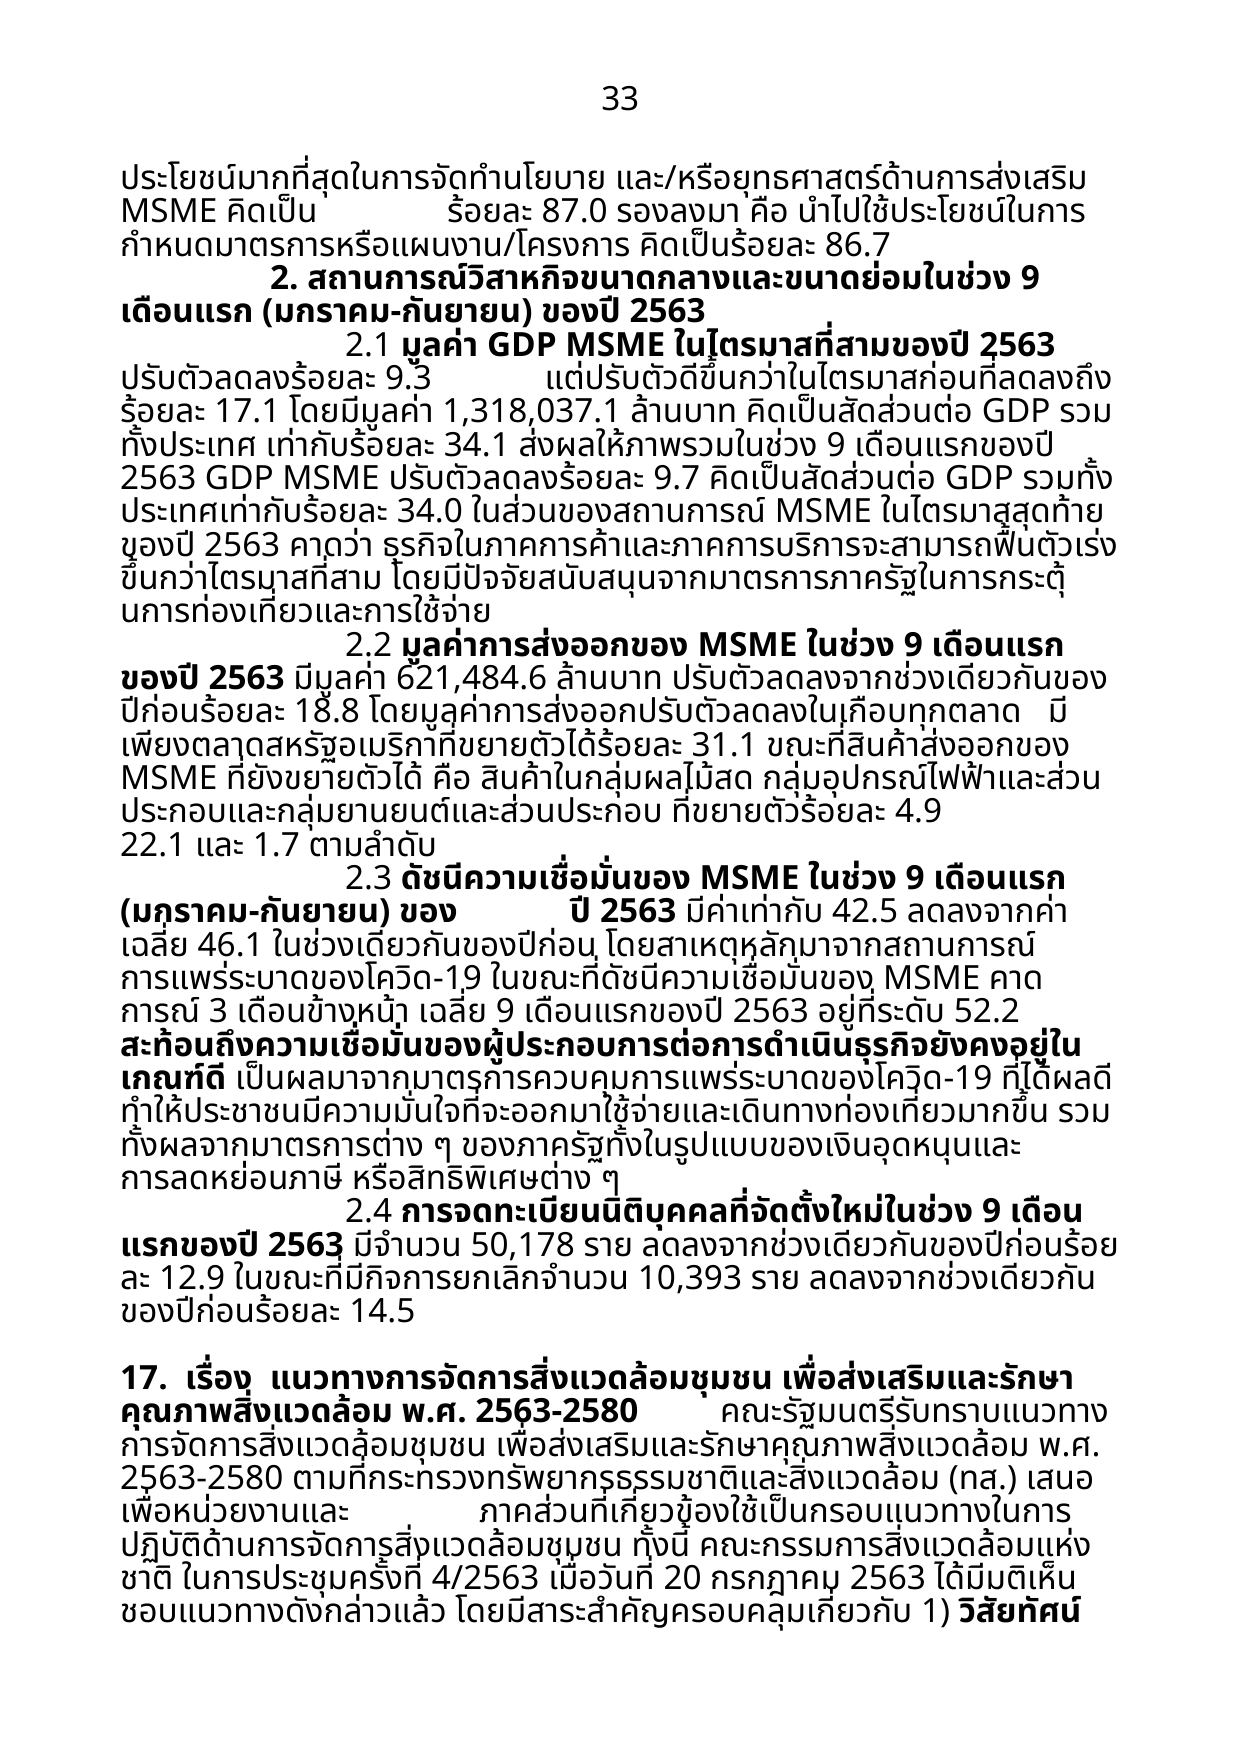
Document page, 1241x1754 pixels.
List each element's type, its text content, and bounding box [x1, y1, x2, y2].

text 2.2 มูลค่าการส่งออกของ MSME ในช่วง 9 เดือนแรกของปี 2563 มีมูลค่า 621,484.6 ล้านบาท ปรับตัวลดลงจากช่วงเดียวกันของปีก่อนร้อยละ 18.8 โดยมูลค่าการส่งออกปรับตัวลดลงในเกือบทุกตลาด มีเพียงตลาดสหรัฐอเมริกาที่ขยายตัวได้ร้อยละ 31.1 ขณะที่สินค้าส่งออกของ MSME ที่ยังขยายตัวได้ คือ สินค้าในกลุ่มผลไม้สด กลุ่มอุปกรณ์ไฟฟ้าและส่วนประกอบและกลุ่มยานยนต์และส่วนประกอบ ที่ขยายตัวร้อยละ 4.9 22.1 และ 1.7 ตามลำดับ [120, 629, 1120, 863]
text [120, 163, 1120, 263]
text 2. สถานการณ์วิสาหกิจขนาดกลางและขนาดย่อมในช่วง 9 เดือนแรก (มกราคม-กันยายน) ของปี 2563 [120, 263, 1120, 329]
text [120, 1363, 1120, 1629]
text 2.1 มูลค่า GDP MSME ในไตรมาสที่สามของปี 2563 ปรับตัวลดลงร้อยละ 9.3 แต่ปรับตัวดีขึ้นกว่าในไตรมาสก่อนที่ลดลงถึงร้อยละ 17.1 โดยมีมูลค่า 1,318,037.1 ล้านบาท คิดเป็นสัดส่วนต่อ GDP รวมทั้งประเทศ เท่ากับร้อยละ 34.1 ส่งผลให้ภาพรวมในช่วง 9 เดือนแรกของปี 2563 GDP MSME ปรับตัวลดลงร้อยละ 9.7 คิดเป็นสัดส่วนต่อ GDP รวมทั้งประเทศเท่ากับร้อยละ 34.0 ในส่วนของสถานการณ์ MSME ในไตรมาสสุดท้ายของปี 2563 คาดว่า ธุรกิจในภาคการค้าและภาคการบริการจะสามารถฟื้นตัวเร่งขึ้นกว่าไตรมาสที่สาม โดยมีปัจจัยสนับสนุนจากมาตรการภาครัฐในการกระตุ้นการท่องเที่ยวและการใช้จ่าย [120, 329, 1120, 629]
text 2.4 การจดทะเบียนนิติบุคคลที่จัดตั้งใหม่ในช่วง 9 เดือนแรกของปี 2563 มีจำนวน 50,178 ราย ลดลงจากช่วงเดียวกันของปีก่อนร้อยละ 12.9 ในขณะที่มีกิจการยกเลิกจำนวน 10,393 ราย ลดลงจากช่วงเดียวกันของปีก่อนร้อยละ 14.5 [120, 1196, 1120, 1329]
text 2.3 ดัชนีความเชื่อมั่นของ MSME ในช่วง 9 เดือนแรก (มกราคม-กันยายน) ของ ปี 2563 มีค่าเท่ากับ 42.5 ลดลงจากค่าเฉลี่ย 46.1 ในช่วงเดียวกันของปีก่อน โดยสาเหตุหลักมาจากสถานการณ์ การแพร่ระบาดของโควิด-19 ในขณะที่ดัชนีความเชื่อมั่นของ MSME คาดการณ์ 3 เดือนข้างหน้า เฉลี่ย 9 เดือนแรกของปี 2563 อยู่ที่ระดับ 52.2 สะท้อนถึงความเชื่อมั่นของผู้ประกอบการต่อการดำเนินธุรกิจยังคงอยู่ในเกณฑ์ดี เป็นผลมาจากมาตรการควบคุมการแพร่ระบาดของโควิด-19 ที่ได้ผลดี ทำให้ประชาชนมีความมั่นใจที่จะออกมาใช้จ่ายและเดินทางท่องเที่ยวมากขึ้น รวมทั้งผลจากมาตรการต่าง ๆ ของภาครัฐทั้งในรูปแบบของเงินอุดหนุนและ การลดหย่อนภาษี หรือสิทธิพิเศษต่าง ๆ [120, 863, 1120, 1196]
